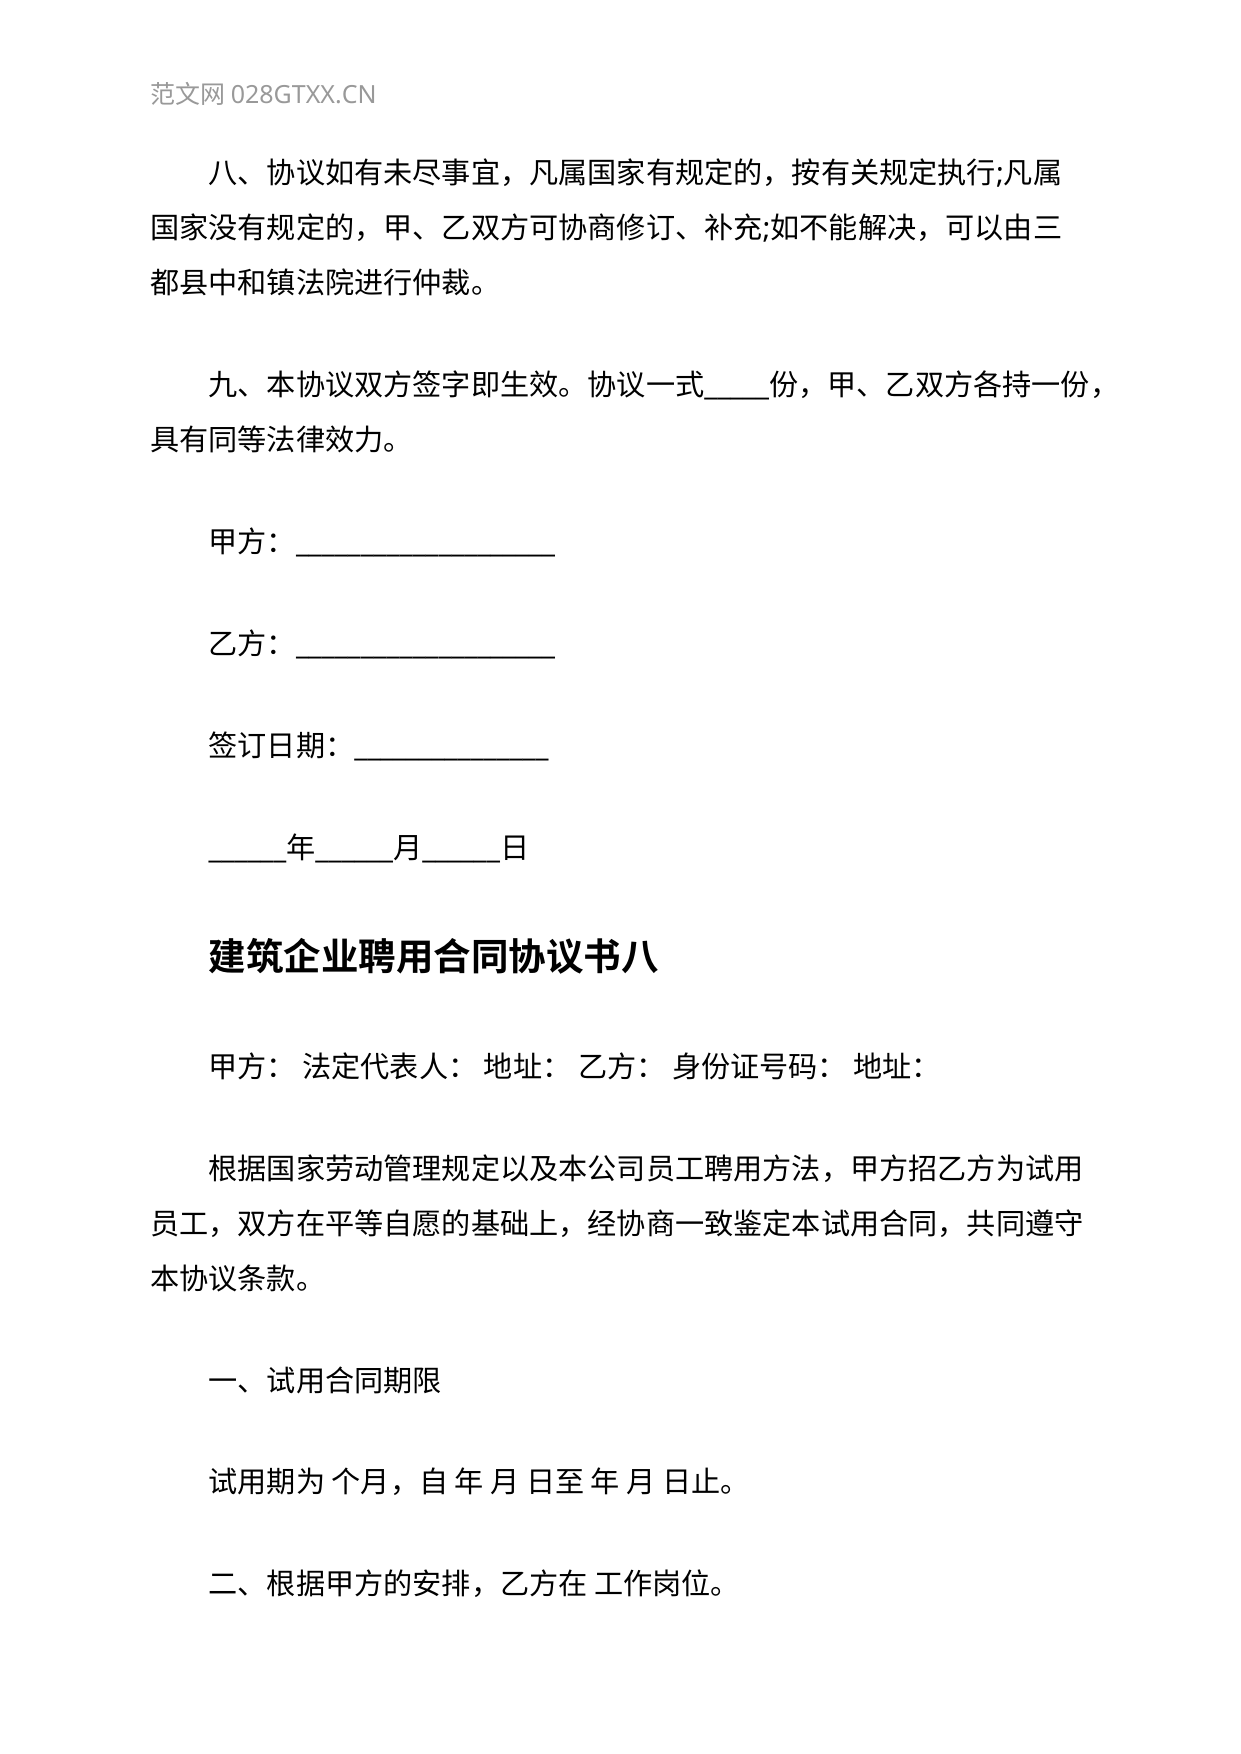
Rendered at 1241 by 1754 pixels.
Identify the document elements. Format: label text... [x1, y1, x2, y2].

text 签订日期：_______________ [150, 722, 1090, 765]
text 根据国家劳动管理规定以及本公司员工聘用方法，甲方招乙方为试用员工，双方在平等自愿的基础上，经协商一致鉴定本试用合同，共同遵守本协议条款。 [150, 1146, 1090, 1298]
text 八、协议如有未尽事宜，凡属国家有规定的，按有关规定执行;凡属国家没有规定的，甲、乙双方可协商修订、补充;如不能解决，可以由三都县中和镇法院进行仲裁。 [150, 150, 1090, 302]
text 建筑企业聘用合同协议书八 [150, 926, 1090, 981]
text 九、本协议双方签字即生效。协议一式_____份，甲、乙双方各持一份，具有同等法律效力。 [150, 362, 1090, 459]
text ______年______月______日 [150, 824, 1090, 867]
text 二、根据甲方的安排，乙方在 工作岗位。 [150, 1561, 1090, 1603]
text 甲方： 法定代表人： 地址： 乙方： 身份证号码： 地址： [150, 1044, 1090, 1086]
text 甲方：____________________ [150, 518, 1090, 561]
text 乙方：____________________ [150, 621, 1090, 663]
text 一、试用合同期限 [150, 1357, 1090, 1399]
text 试用期为 个月，自 年 月 日至 年 月 日止。 [150, 1459, 1090, 1501]
